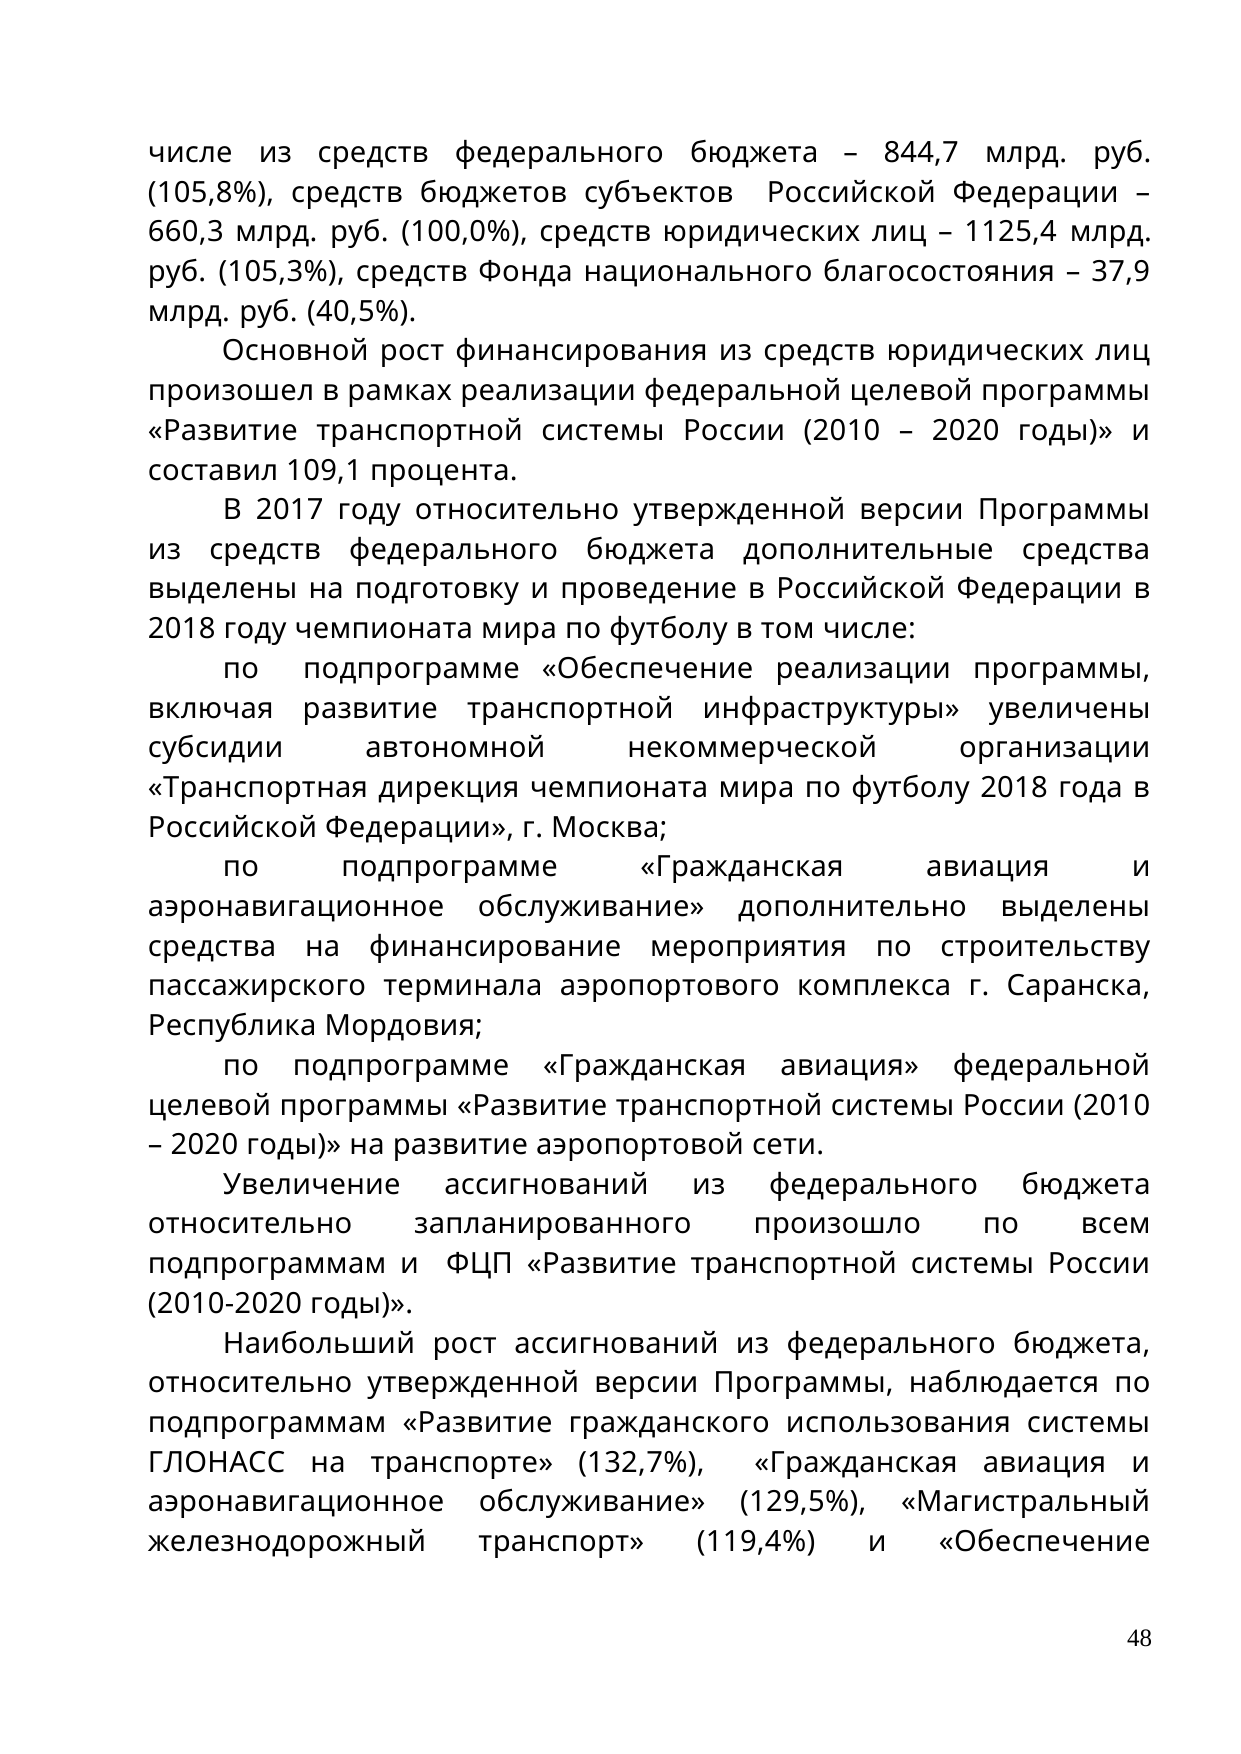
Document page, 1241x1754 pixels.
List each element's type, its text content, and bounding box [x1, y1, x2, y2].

text по подпрограмме «Гражданская авиация» федеральной целевой программы «Развитие транспортной системы России (2010 – 2020 годы)» на развитие аэропортовой сети. [148, 1044, 1152, 1163]
text Увеличение ассигнований из федерального бюджета относительно запланированного произошло по всем подпрограммам и ФЦП «Развитие транспортной системы России (2010-2020 годы)». [148, 1163, 1152, 1322]
text В 2017 году относительно утвержденной версии Программы из средств федерального бюджета дополнительные средства выделены на подготовку и проведение в Российской Федерации в 2018 году чемпионата мира по футболу в том числе: [148, 488, 1152, 647]
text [148, 131, 1152, 330]
text по подпрограмме «Гражданская авиация и аэронавигационное обслуживание» дополнительно выделены средства на финансирование мероприятия по строительству пассажирского терминала аэропортового комплекса г. Саранска, Республика Мордовия; [148, 846, 1152, 1044]
text по подпрограмме «Обеспечение реализации программы, включая развитие транспортной инфраструктуры» увеличены субсидии автономной некоммерческой организации «Транспортная дирекция чемпионата мира по футболу 2018 года в Российской Федерации», г. Москва; [148, 647, 1152, 846]
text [148, 1322, 1152, 1560]
text Основной рост финансирования из средств юридических лиц произошел в рамках реализации федеральной целевой программы «Развитие транспортной системы России (2010 – 2020 годы)» и составил 109,1 процента. [148, 330, 1152, 488]
